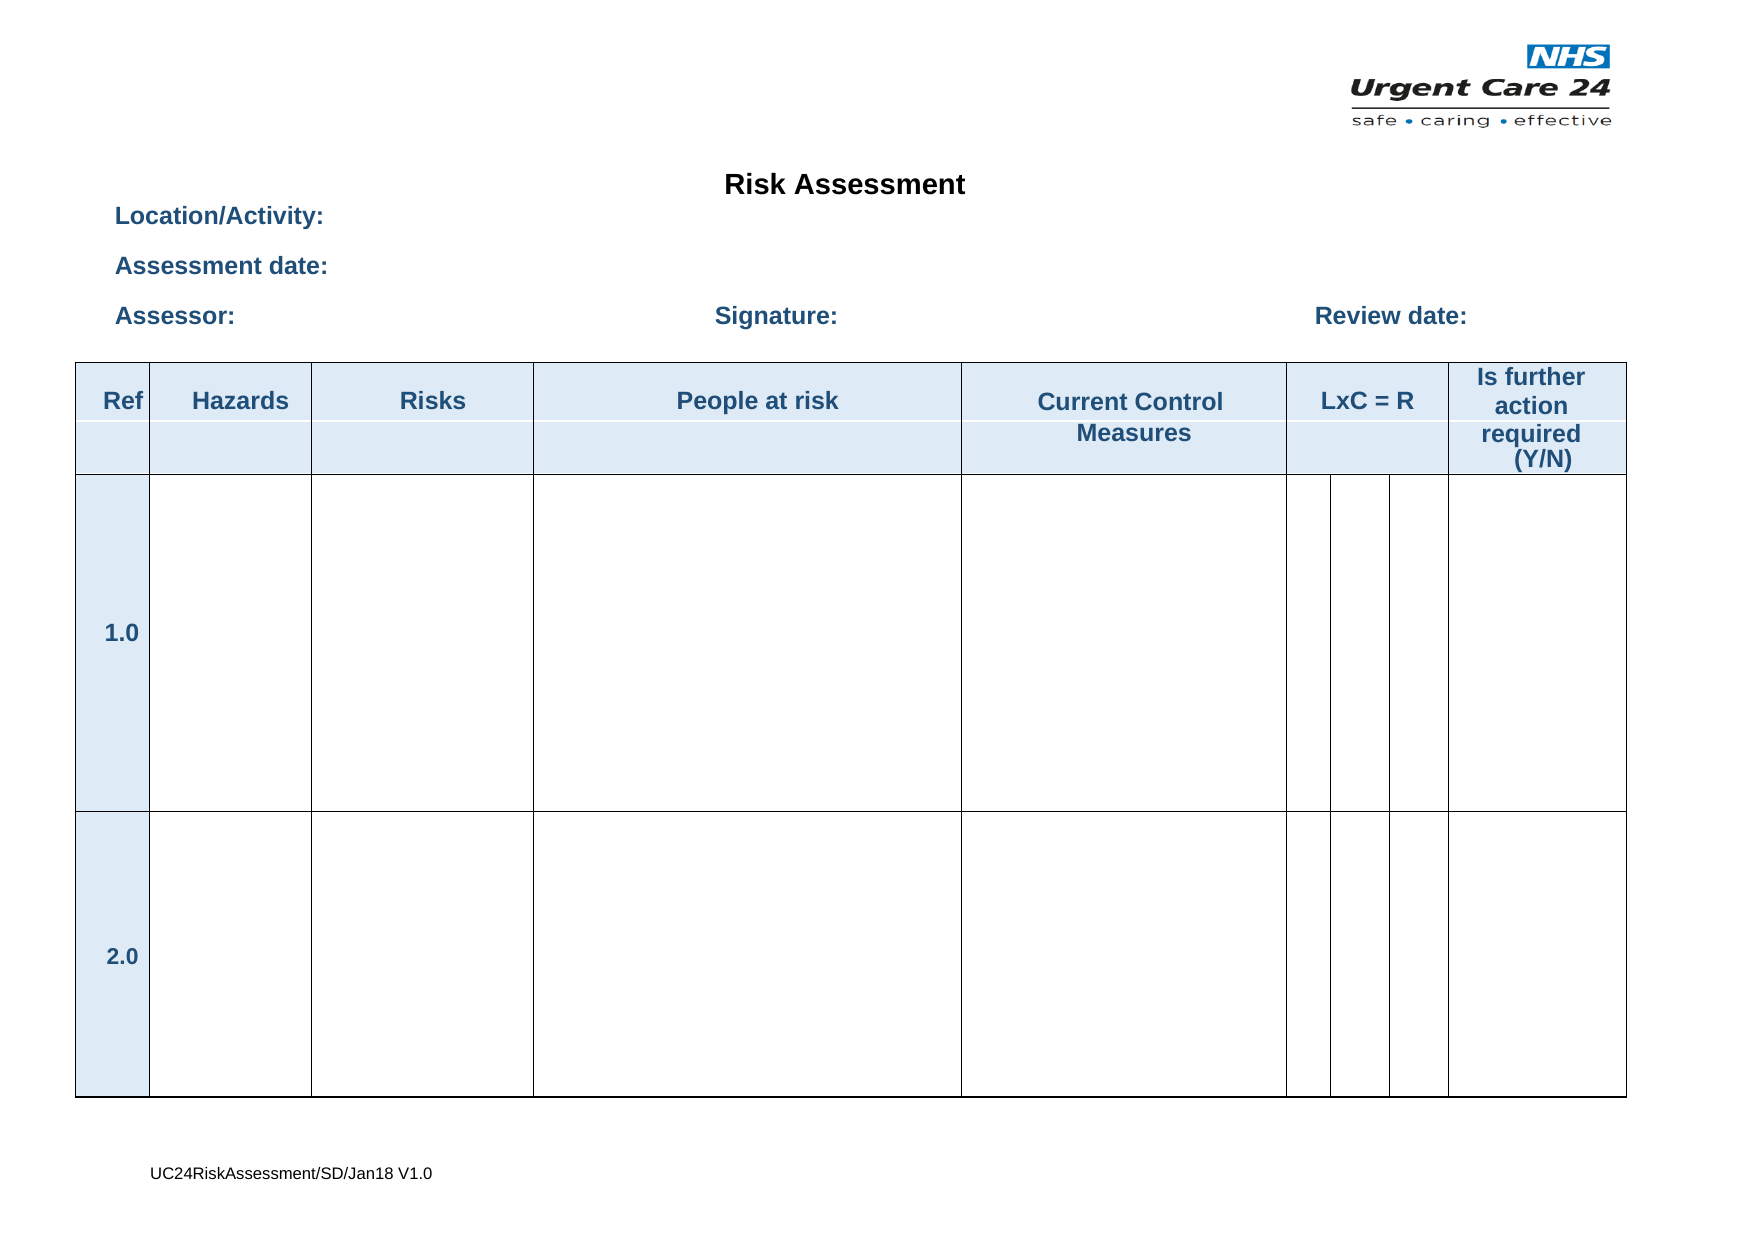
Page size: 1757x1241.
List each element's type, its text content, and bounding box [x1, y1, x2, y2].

subtitle Assessor: Signature: Review date: [93, 302, 1639, 330]
table_cell Measures [962, 422, 1286, 473]
table_cell [962, 812, 1286, 1096]
table_header Ref [76, 363, 149, 420]
table_cell [1331, 812, 1389, 1096]
table_cell [312, 812, 533, 1096]
table_cell [1449, 812, 1626, 1096]
table_cell [1390, 475, 1448, 811]
picture [1328, 24, 1640, 160]
table_header Hazards [150, 363, 311, 420]
table_cell [76, 422, 149, 473]
table_cell [1287, 422, 1448, 473]
table_cell [312, 422, 533, 473]
table_cell [150, 812, 311, 1096]
table_header Risks [312, 363, 533, 420]
table_cell [1287, 812, 1330, 1096]
table_cell [150, 475, 311, 811]
table_cell 1.0 [76, 475, 149, 811]
table_header People at risk [534, 363, 961, 420]
table_header Current Control [962, 363, 1286, 420]
table_cell [534, 475, 961, 811]
table_cell [1287, 475, 1330, 811]
subtitle Assessment date: [93, 251, 1639, 280]
table_cell [1390, 812, 1448, 1096]
table_cell [534, 812, 961, 1096]
subtitle Risk Assessment [50, 167, 1639, 201]
table_cell [1449, 475, 1626, 811]
table_cell [1331, 475, 1389, 811]
table_header LxC = R [1287, 363, 1448, 420]
table_cell [312, 475, 533, 811]
table_cell [962, 475, 1286, 811]
text Location/Activity: [114, 201, 1639, 229]
table_cell [150, 422, 311, 473]
table_cell [534, 422, 961, 473]
table_header Is further action [1449, 363, 1626, 420]
table_cell required (Y/N) [1449, 422, 1626, 473]
table_cell 2.0 [76, 812, 149, 1096]
